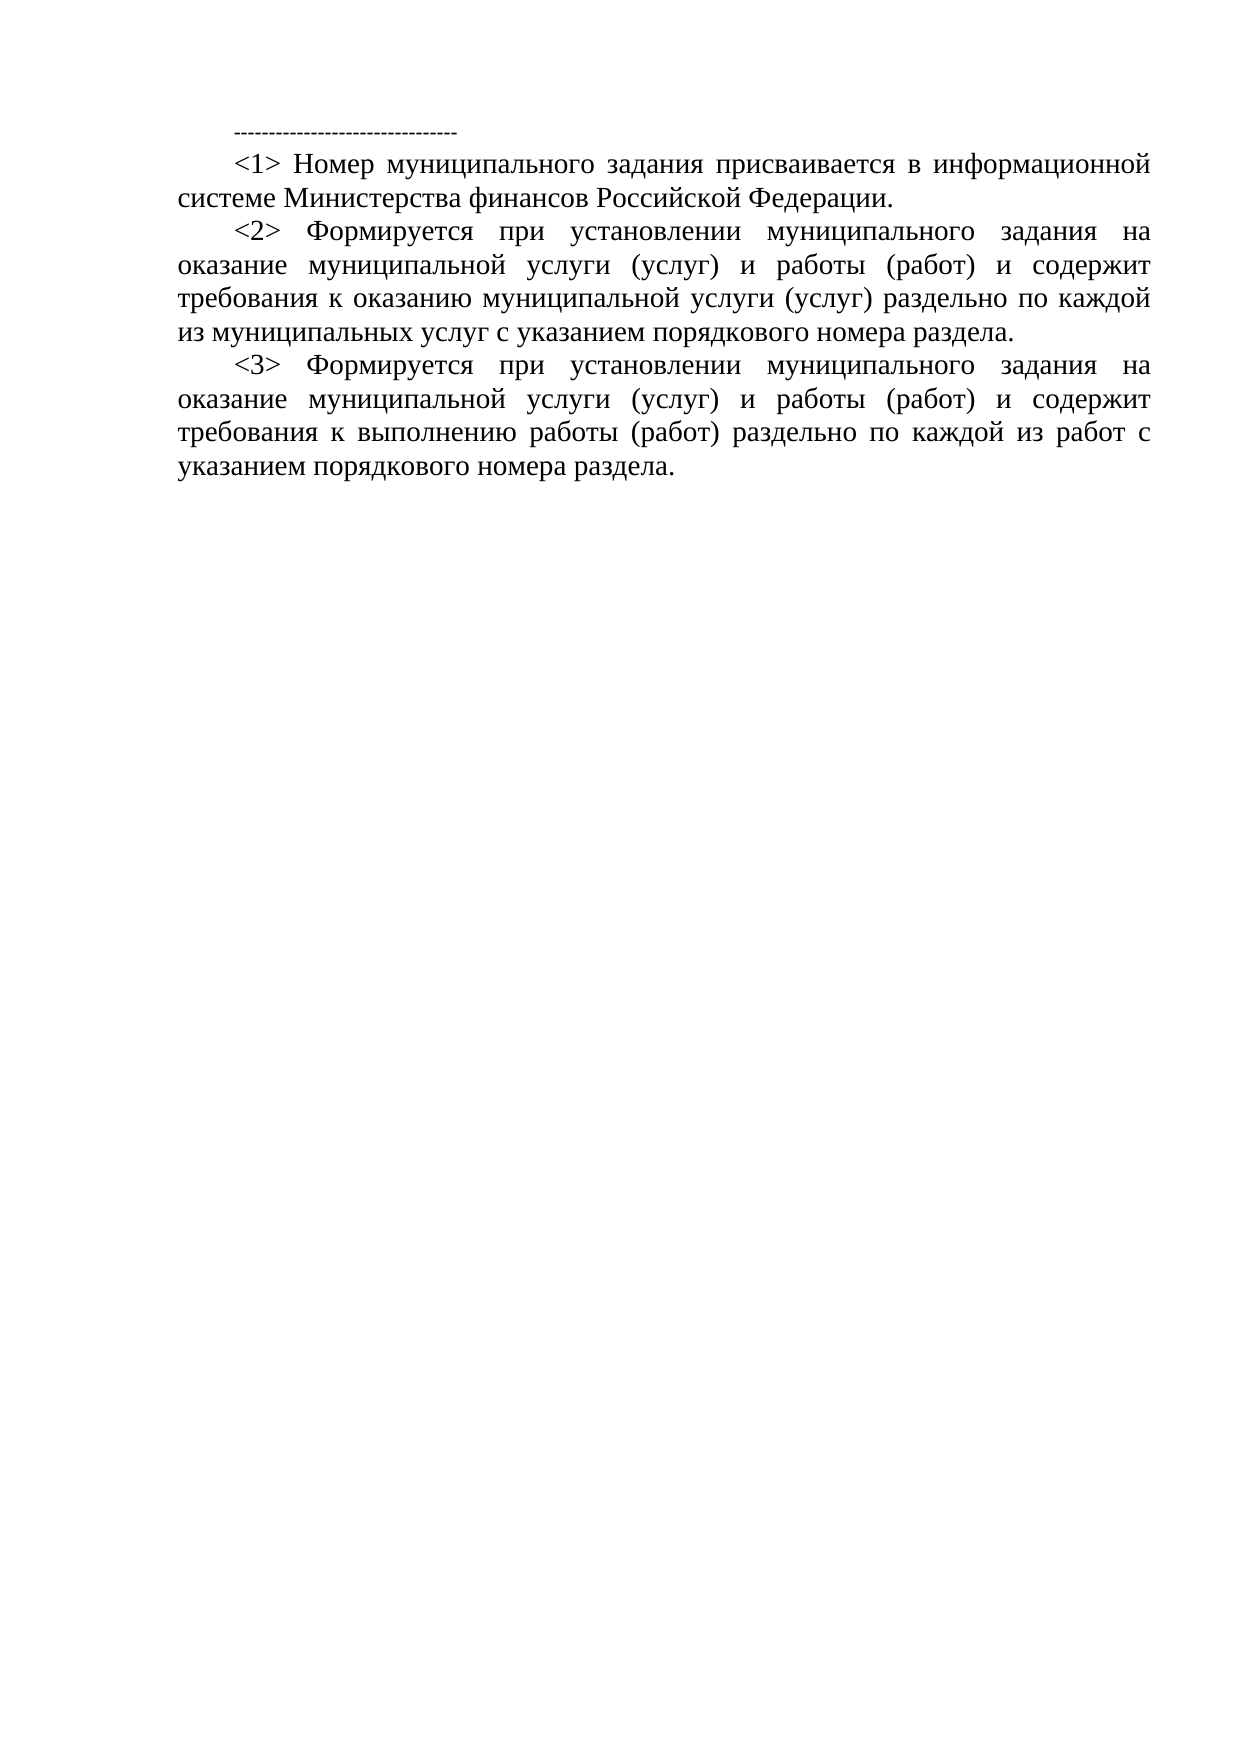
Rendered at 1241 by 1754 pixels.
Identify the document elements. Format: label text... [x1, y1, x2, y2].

text <1> Номер муниципального задания присваивается в информационной системе Министерства финансов Российской Федерации. [177, 146, 1152, 213]
text -------------------------------- [177, 118, 1152, 146]
text <3> Формируется при установлении муниципального задания на оказание муниципальной услуги (услуг) и работы (работ) и содержит требования к выполнению работы (работ) раздельно по каждой из работ с указанием порядкового номера раздела. [177, 347, 1152, 482]
text <2> Формируется при установлении муниципального задания на оказание муниципальной услуги (услуг) и работы (работ) и содержит требования к оказанию муниципальной услуги (услуг) раздельно по каждой из муниципальных услуг с указанием порядкового номера раздела. [177, 213, 1152, 347]
